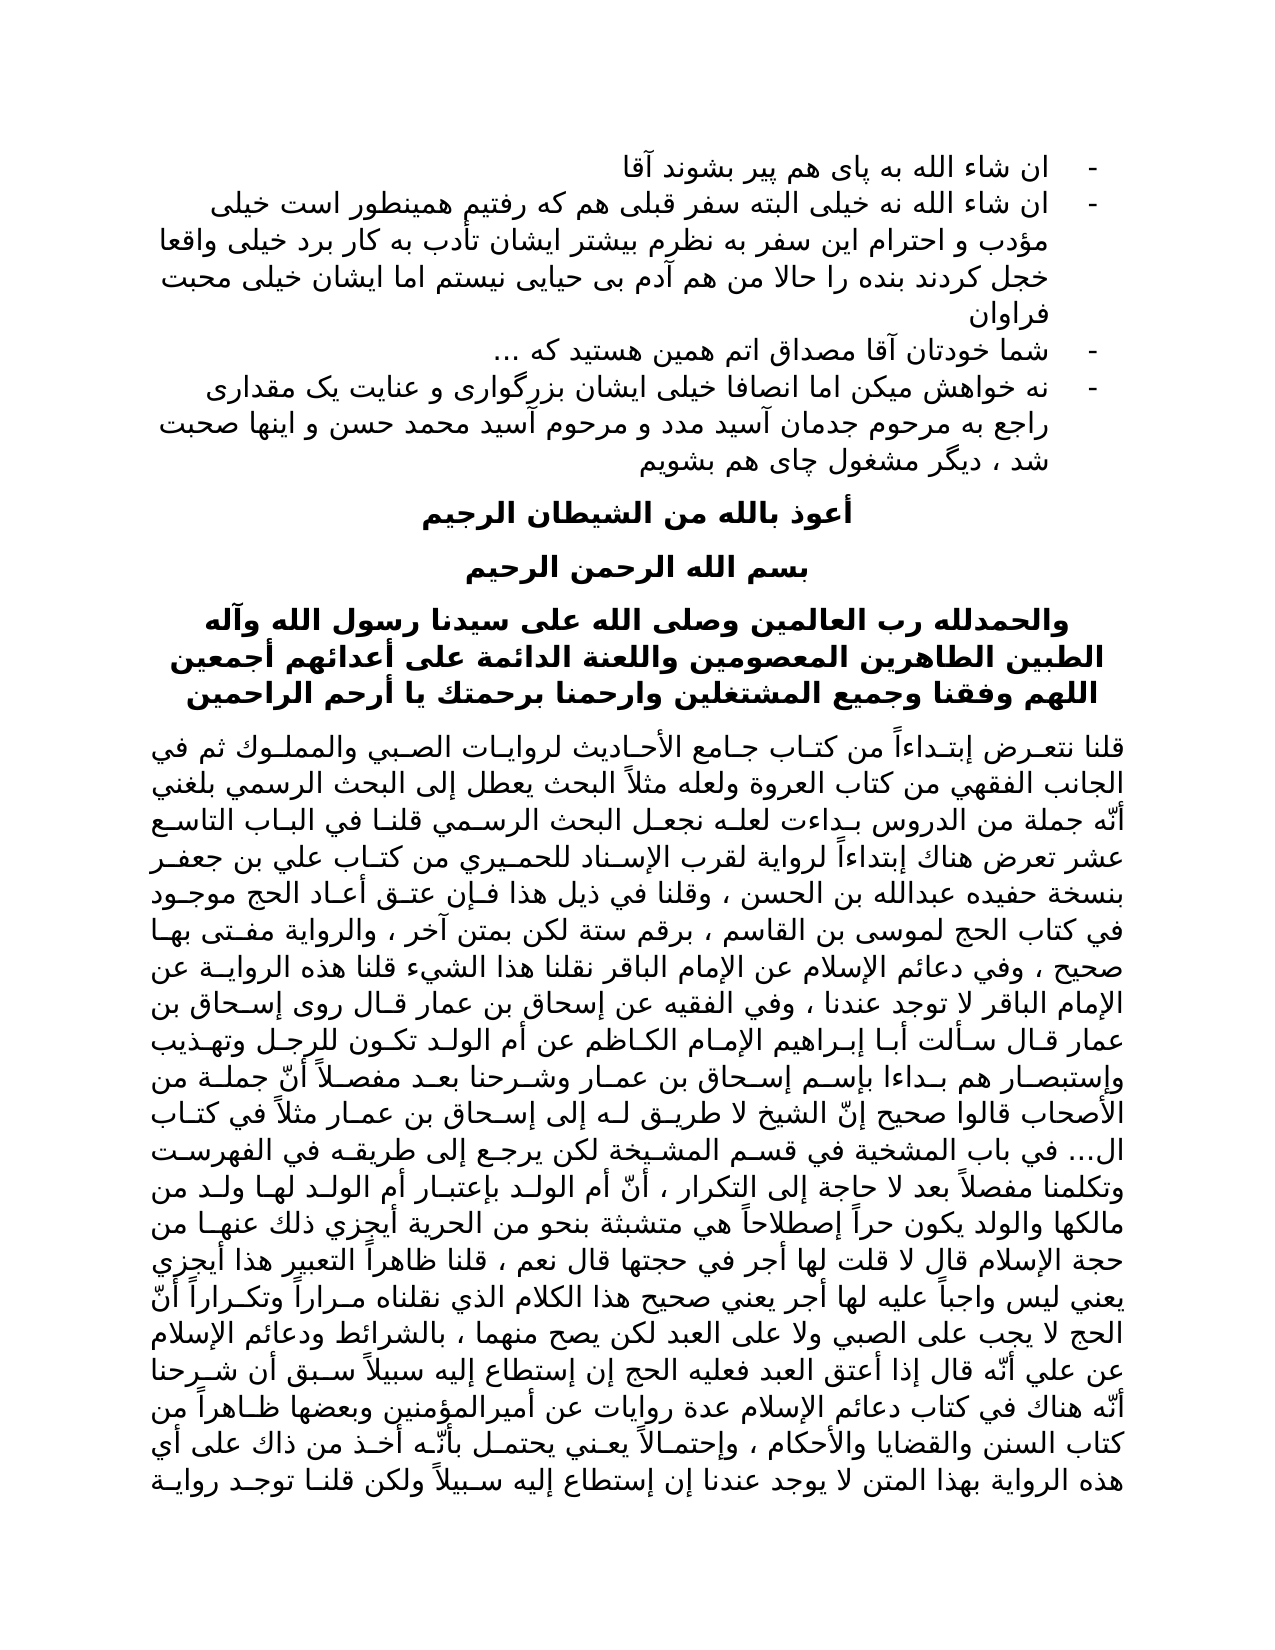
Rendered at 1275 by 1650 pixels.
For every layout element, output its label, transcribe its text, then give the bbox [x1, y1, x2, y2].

text أعوذ بالله من الشيطان الرجيم [150, 497, 1125, 531]
list شما خودتان آقا مصداق اتم همین هستید که ... [150, 333, 1087, 367]
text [150, 730, 1125, 1497]
list نه خواهش میکن اما انصافا خیلی ایشان بزرگواری و عنایت یک مقداری راجع به مرحوم جدمان آسید مدد و مرحوم آسید محمد حسن و اینها صحبت شد ، دیگر مشغول چای هم بشویم [150, 370, 1087, 477]
text والحمدلله رب العالمين وصلى الله على سيدنا رسول الله وآله الطبين الطاهرين المعصومين واللعنة الدائمة على أعدائهم أجمعين اللهم وفقنا وجميع المشتغلين وارحمنا برحمتك يا أرحم الراحمين [150, 603, 1125, 711]
text بسم الله الرحمن الرحيم [150, 550, 1125, 584]
list ان شاء الله نه خیلی البته سفر قبلی هم که رفتیم همینطور است خیلی مؤدب و احترام این سفر به نظرم بیشتر ایشان تأدب به کار برد خیلی واقعا خجل کردند بنده را حالا من هم آدم بی حیایی نیستم اما ایشان خیلی محبت فراوان [150, 187, 1087, 331]
list ان شاء الله به پای هم پیر بشوند آقا [150, 150, 1087, 184]
